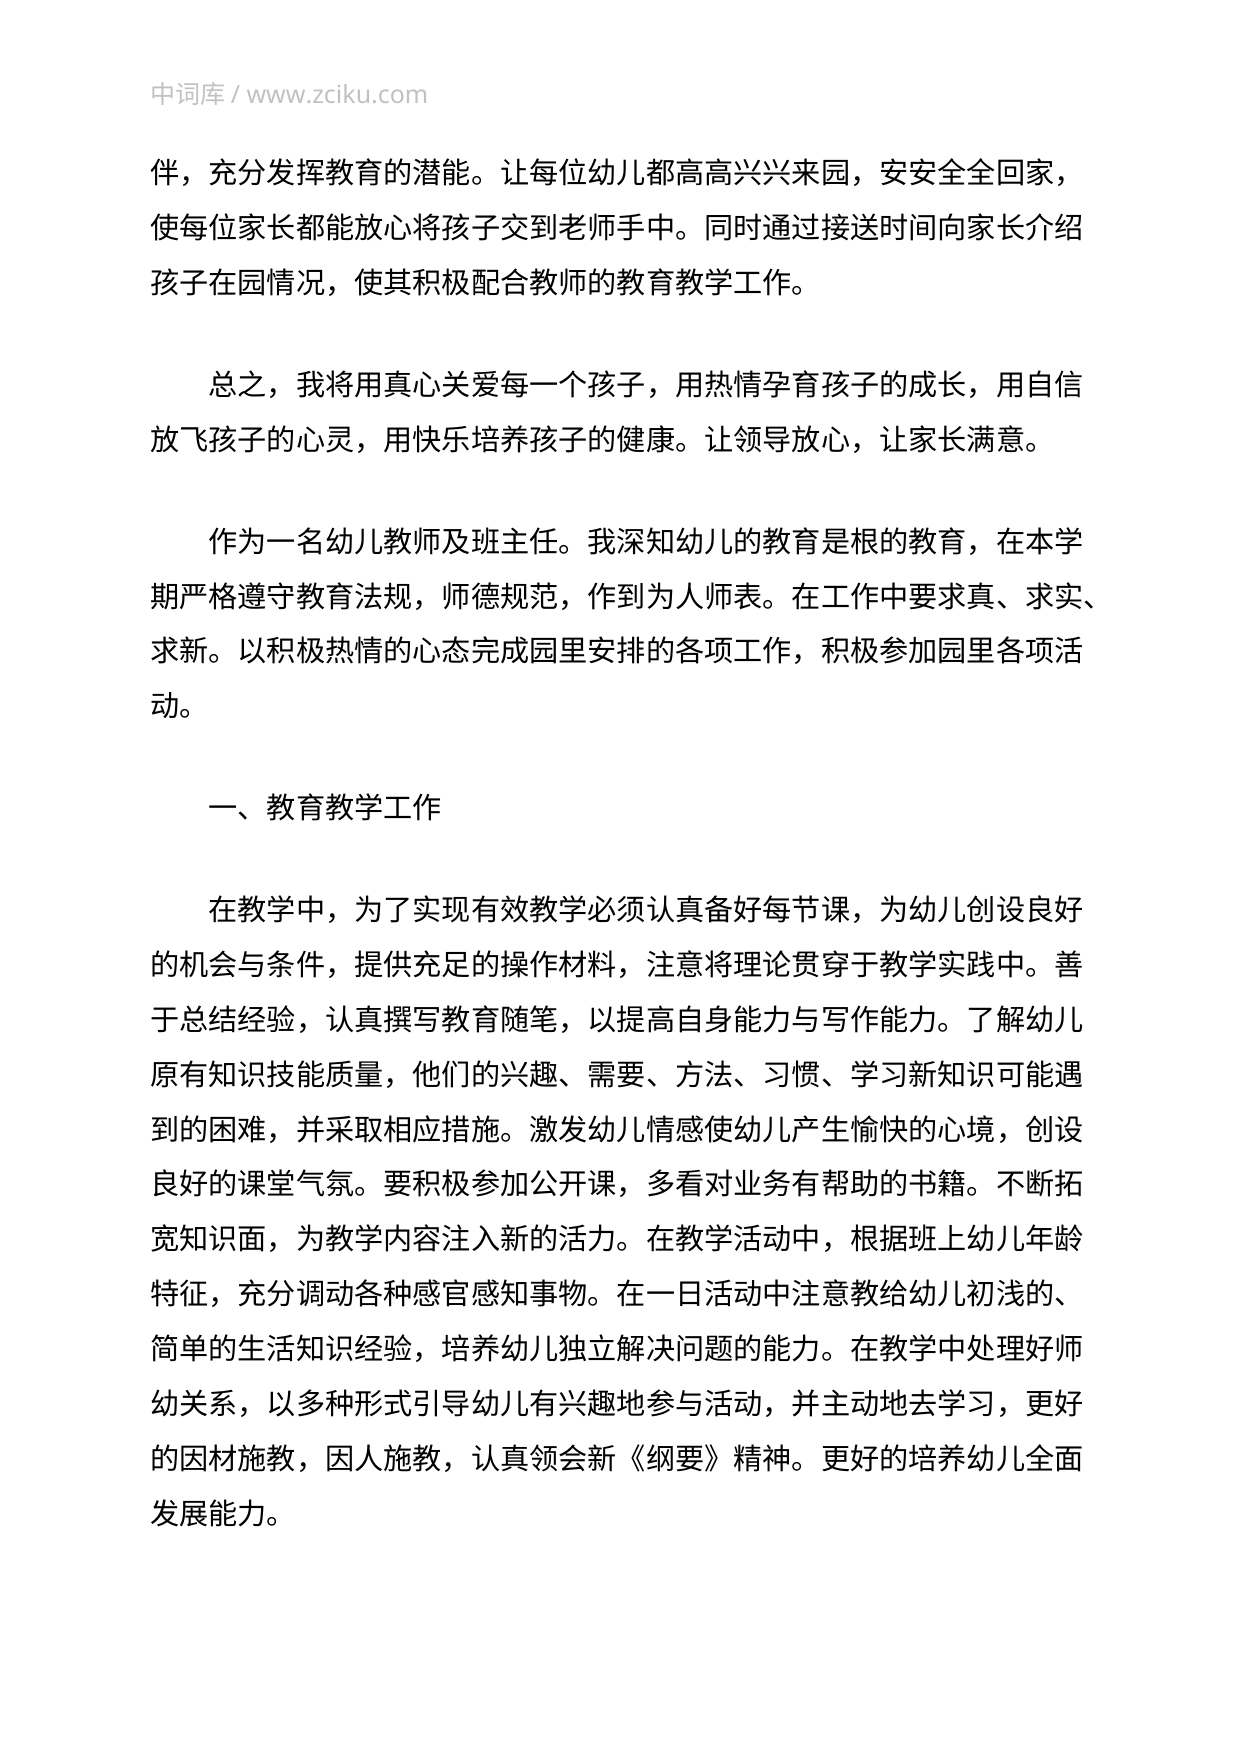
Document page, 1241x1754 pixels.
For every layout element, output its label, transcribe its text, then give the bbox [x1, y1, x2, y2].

text 总之，我将用真心关爱每一个孩子，用热情孕育孩子的成长，用自信放飞孩子的心灵，用快乐培养孩子的健康。让领导放心，让家长满意。 [150, 362, 1090, 459]
text 作为一名幼儿教师及班主任。我深知幼儿的教育是根的教育，在本学期严格遵守教育法规，师德规范，作到为人师表。在工作中要求真、求实、求新。以积极热情的心态完成园里安排的各项工作，积极参加园里各项活动。 [150, 518, 1090, 725]
text 一、教育教学工作 [150, 785, 1090, 827]
text 在教学中，为了实现有效教学必须认真备好每节课，为幼儿创设良好的机会与条件，提供充足的操作材料，注意将理论贯穿于教学实践中。善于总结经验，认真撰写教育随笔，以提高自身能力与写作能力。了解幼儿原有知识技能质量，他们的兴趣、需要、方法、习惯、学习新知识可能遇到的困难，并采取相应措施。激发幼儿情感使幼儿产生愉快的心境，创设良好的课堂气氛。要积极参加公开课，多看对业务有帮助的书籍。不断拓宽知识面，为教学内容注入新的活力。在教学活动中，根据班上幼儿年龄特征，充分调动各种感官感知事物。在一日活动中注意教给幼儿初浅的、简单的生活知识经验，培养幼儿独立解决问题的能力。在教学中处理好师幼关系，以多种形式引导幼儿有兴趣地参与活动，并主动地去学习，更好的因材施教，因人施教，认真领会新《纲要》精神。更好的培养幼儿全面发展能力。 [150, 886, 1090, 1533]
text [150, 150, 1090, 302]
